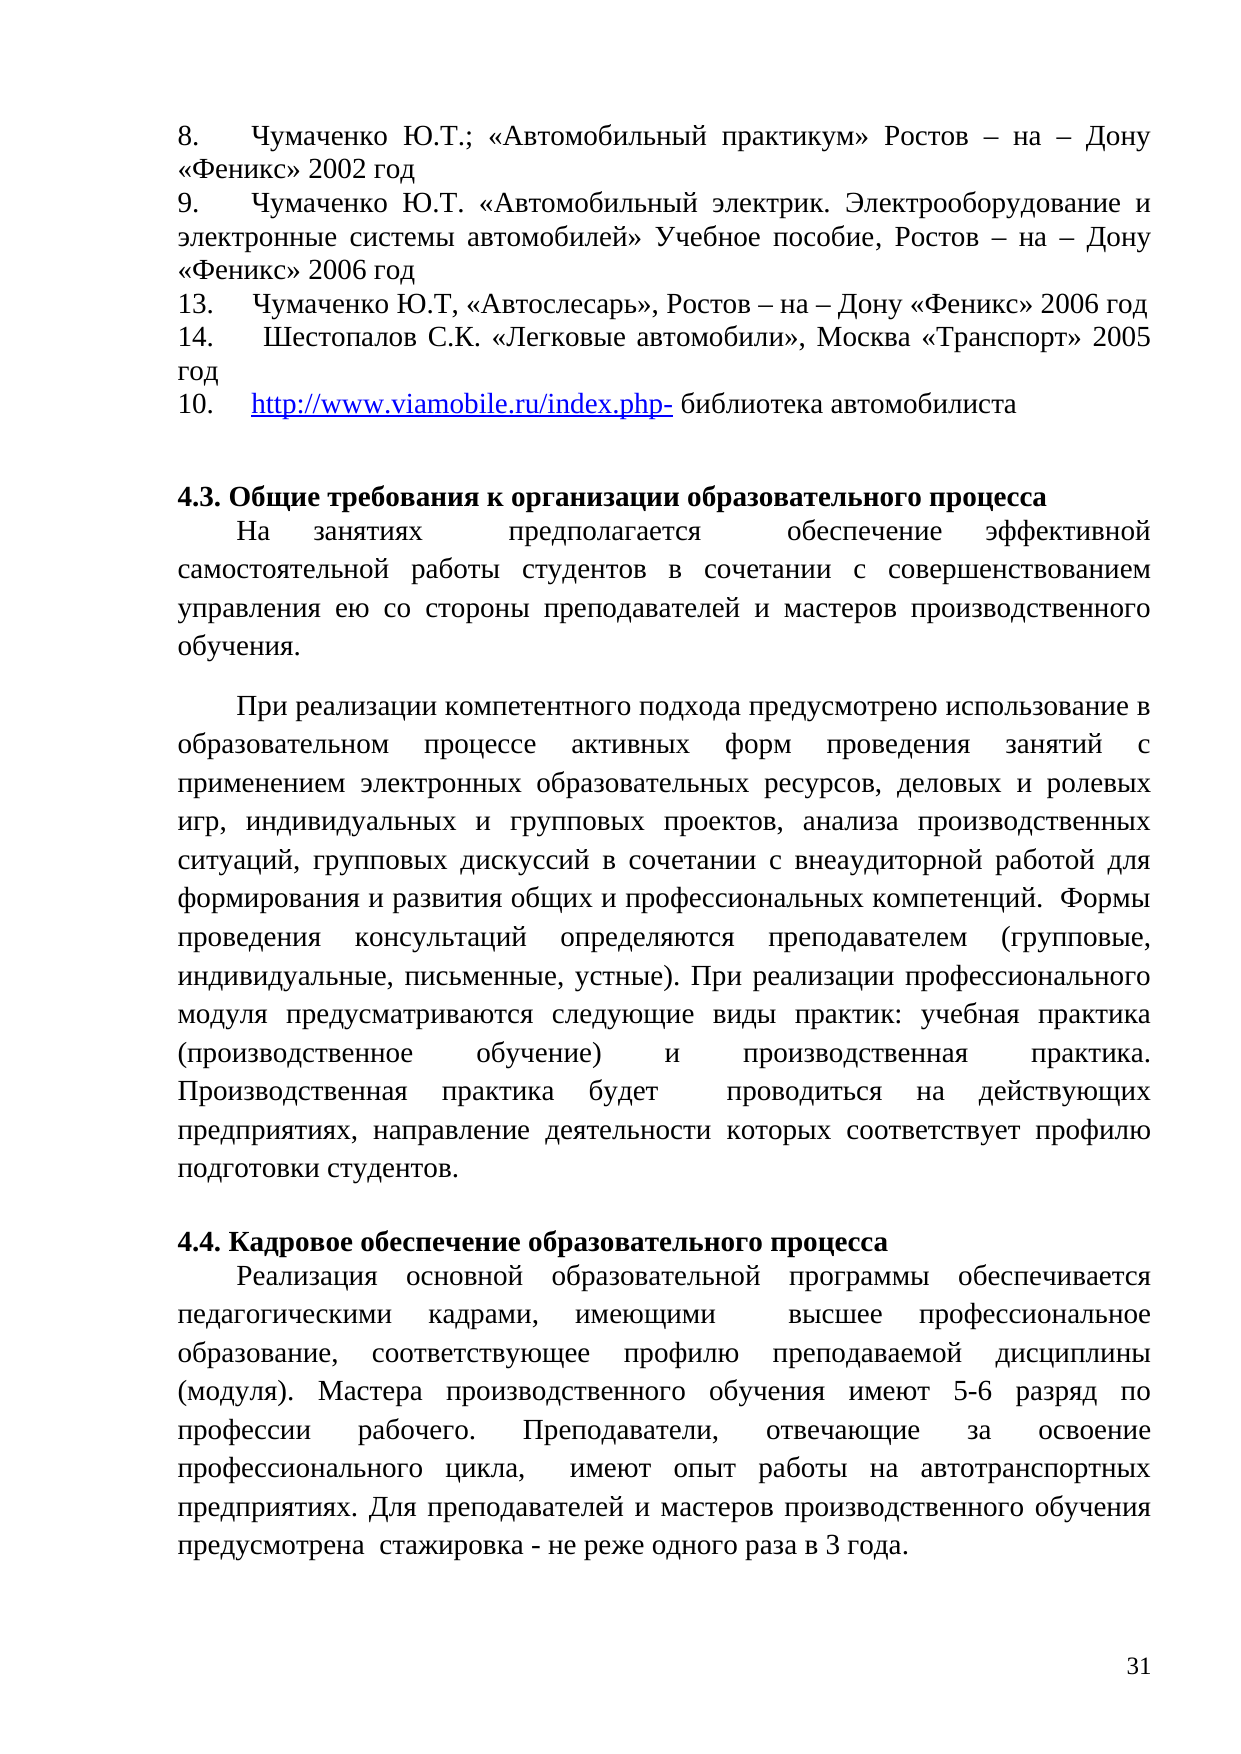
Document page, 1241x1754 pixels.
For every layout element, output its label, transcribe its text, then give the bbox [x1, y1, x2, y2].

subtitle 4.4. Кадровое обеспечение образовательного процесса [177, 1224, 1152, 1258]
list Чумаченко Ю.Т. «Автомобильный электрик. Электрооборудование и электронные системы автомобилей» Учебное пособие, Ростов – на – Дону «Феникс» 2006 год [177, 185, 1152, 286]
text При реализации компетентного подхода предусмотрено использование в образовательном процессе активных форм проведения занятий с применением электронных образовательных ресурсов, деловых и ролевых игр, индивидуальных и групповых проектов, анализа производственных ситуаций, групповых дискуссий в сочетании с внеаудиторной работой для формирования и развития общих и профессиональных компетенций. Формы проведения консультаций определяются преподавателем (групповые, индивидуальные, письменные, устные). При реализации профессионального модуля предусматриваются следующие виды практик: учебная практика (производственное обучение) и производственная практика. Производственная практика будет проводиться на действующих предприятиях, направление деятельности которых соответствует профилю подготовки студентов. [177, 688, 1152, 1184]
list http://www.viamobile.ru/index.php- библиотека автомобилиста [177, 386, 1152, 420]
text Реализация основной образовательной программы обеспечивается педагогическими кадрами, имеющими высшее профессиональное образование, соответствующее профилю преподаваемой дисциплины (модуля). Мастера производственного обучения имеют 5-6 разряд по профессии рабочего. Преподаватели, отвечающие за освоение профессионального цикла, имеют опыт работы на автотранспортных предприятиях. Для преподавателей и мастеров производственного обучения предусмотрена стажировка - не реже одного раза в 3 года. [177, 1258, 1152, 1561]
list Чумаченко Ю.Т.; «Автомобильный практикум» Ростов – на – Дону «Феникс» 2002 год [177, 118, 1152, 185]
list Шестопалов С.К. «Легковые автомобили», Москва «Транспорт» 2005 год [177, 319, 1152, 386]
subtitle 4.3. Общие требования к организации образовательного процесса [177, 479, 1152, 513]
list Чумаченко Ю.Т, «Автослесарь», Ростов – на – Дону «Феникс» 2006 год [177, 286, 1152, 319]
text На занятиях предполагается обеспечение эффективной самостоятельной работы студентов в сочетании с совершенствованием управления ею со стороны преподавателей и мастеров производственного обучения. [177, 513, 1152, 662]
